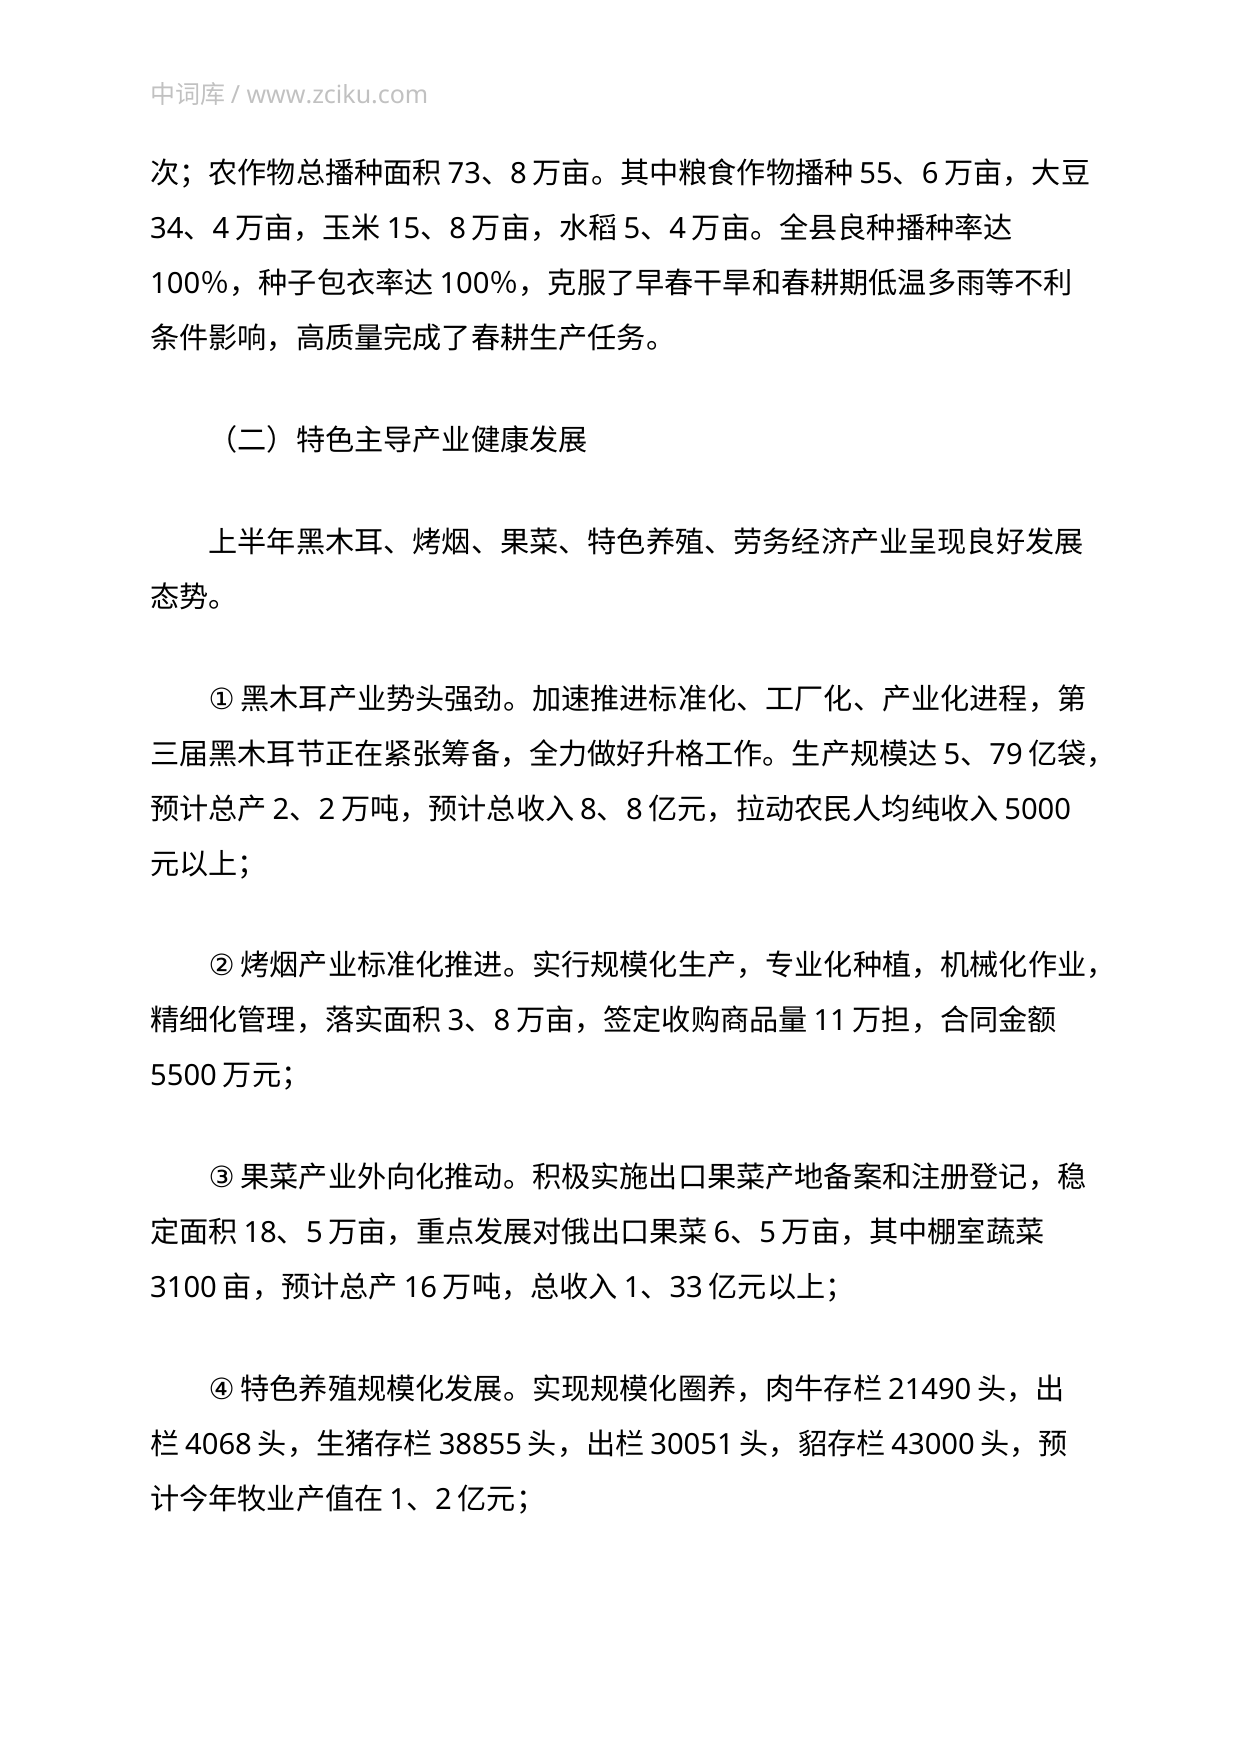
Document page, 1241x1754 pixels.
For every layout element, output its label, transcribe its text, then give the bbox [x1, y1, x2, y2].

text （二）特色主导产业健康发展 [150, 417, 1090, 459]
text ③果菜产业外向化推动。积极实施出口果菜产地备案和注册登记，稳定面积18、5万亩，重点发展对俄出口果菜6、5万亩，其中棚室蔬菜3100亩，预计总产16万吨，总收入1、33亿元以上； [150, 1154, 1090, 1306]
text ④特色养殖规模化发展。实现规模化圈养，肉牛存栏21490头，出栏4068头，生猪存栏38855头，出栏30051头，貂存栏43000头，预计今年牧业产值在1、2亿元； [150, 1366, 1090, 1518]
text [150, 150, 1090, 357]
text 上半年黑木耳、烤烟、果菜、特色养殖、劳务经济产业呈现良好发展态势。 [150, 518, 1090, 616]
text ①黑木耳产业势头强劲。加速推进标准化、工厂化、产业化进程，第三届黑木耳节正在紧张筹备，全力做好升格工作。生产规模达5、79亿袋，预计总产2、2万吨，预计总收入8、8亿元，拉动农民人均纯收入5000元以上； [150, 675, 1090, 882]
text ②烤烟产业标准化推进。实行规模化生产，专业化种植，机械化作业，精细化管理，落实面积3、8万亩，签定收购商品量11万担，合同金额5500万元； [150, 942, 1090, 1094]
